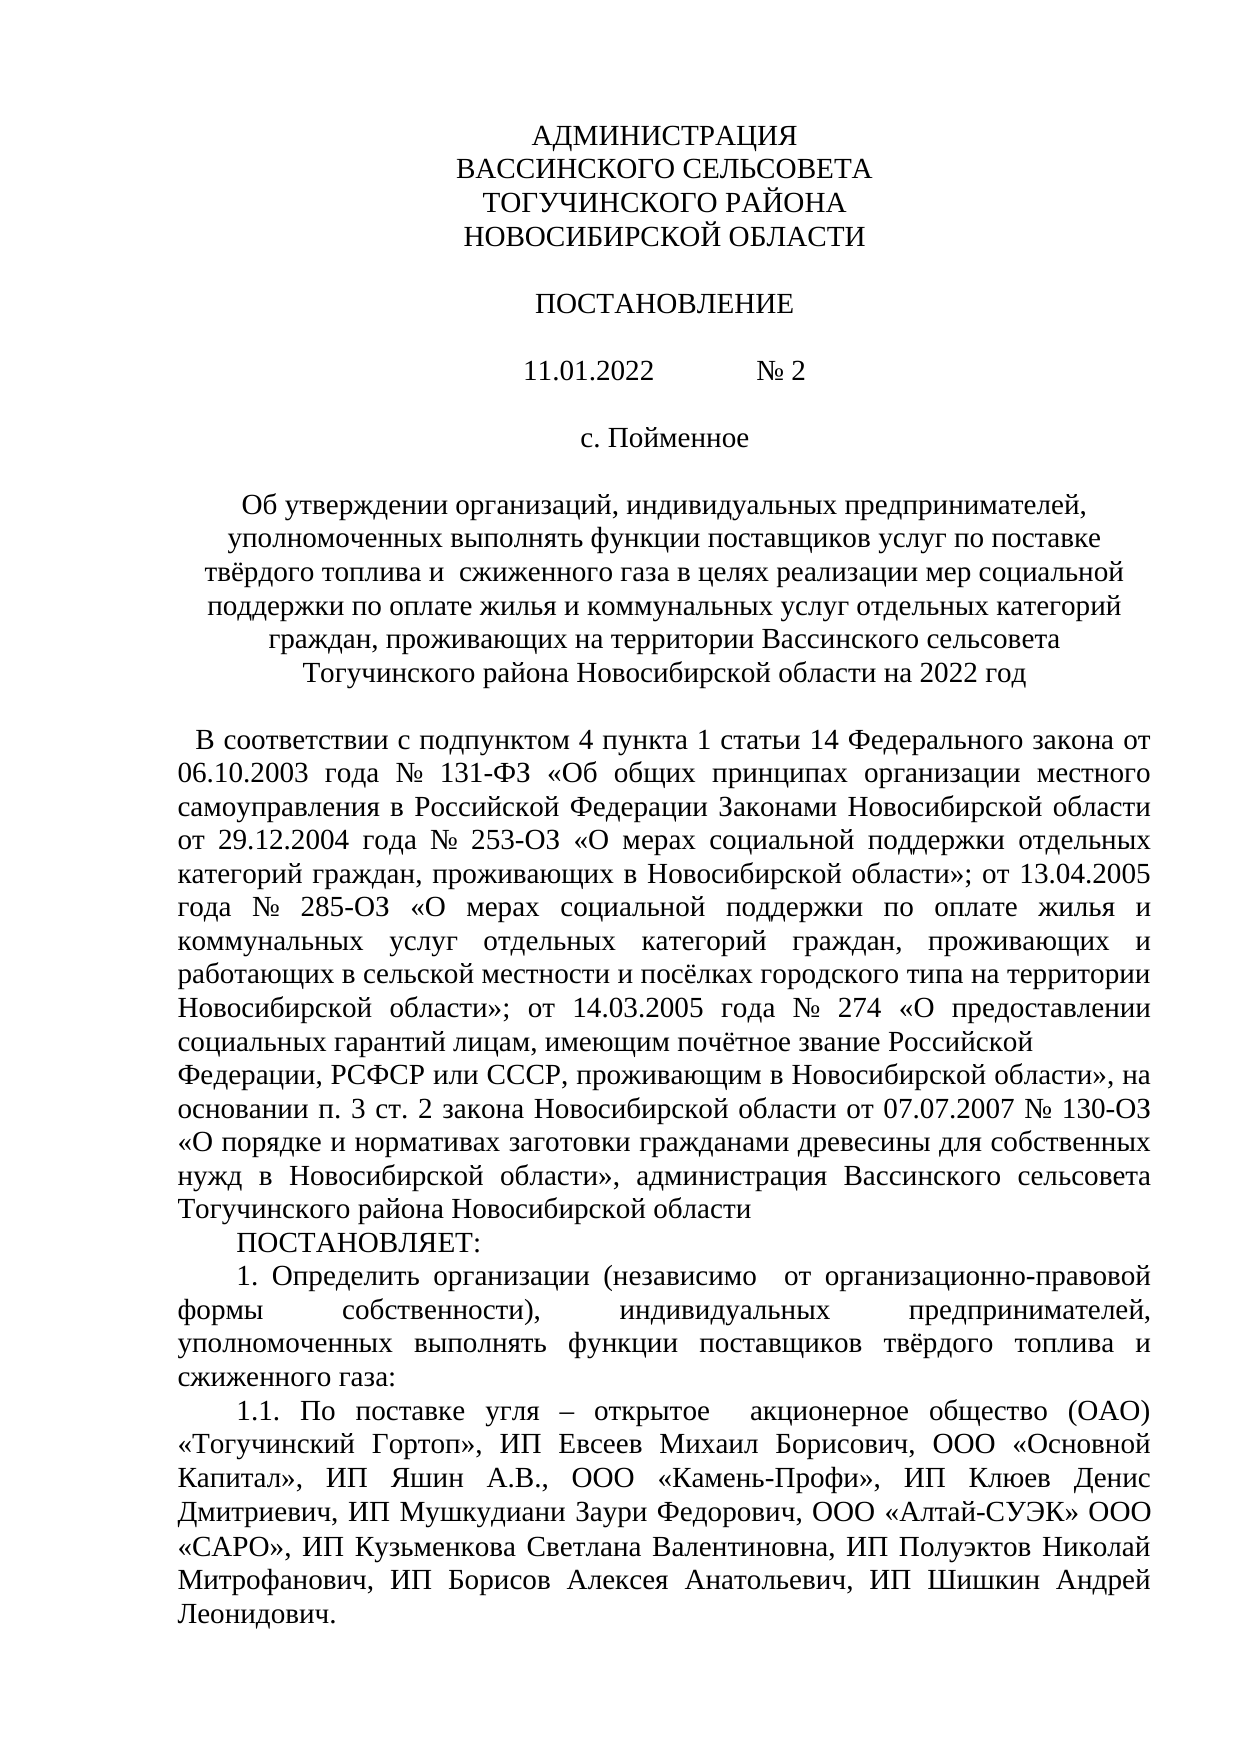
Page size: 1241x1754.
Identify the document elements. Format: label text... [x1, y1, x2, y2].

text 1.1. По поставке угля – открытое акционерное общество (ОАО) «Тогучинский Гортоп», ИП Евсеев Михаил Борисович, ООО «Основной Капитал», ИП Яшин А.В., ООО «Камень-Профи», ИП Клюев Денис Дмитриевич, ИП Мушкудиани Заури Федорович, ООО «Алтай-СУЭК» ООО «САРО», ИП Кузьменкова Светлана Валентиновна, ИП Полуэктов Николай Митрофанович, ИП Борисов Алексея Анатольевич, ИП Шишкин Андрей Леонидович. [177, 1393, 1152, 1629]
text 1. Определить организации (независимо от организационно-правовой формы собственности), индивидуальных предпринимателей, уполномоченных выполнять функции поставщиков твёрдого топлива и сжиженного газа: [177, 1258, 1152, 1393]
text АдминистрациЯ [177, 118, 1152, 152]
text ПОСТАНОВЛЕНИЕ [177, 286, 1152, 319]
text НОВОСИБИРСКОЙ ОБЛАСТИ [177, 219, 1152, 252]
text Об утверждении организаций, индивидуальных предпринимателей, уполномоченных выполнять функции поставщиков услуг по поставке [177, 487, 1152, 554]
text ВАССИНСКОГО сельсовета [177, 152, 1152, 185]
text с. Пойменное [177, 420, 1152, 453]
text ПОСТАНОВЛЯЕТ: [177, 1225, 1152, 1258]
text Тогучинского района Новосибирской области на 2022 год [177, 655, 1152, 688]
text ТОГУЧИНСКОГО района [177, 185, 1152, 219]
text твёрдого топлива и сжиженного газа в целях реализации мер социальной поддержки по оплате жилья и коммунальных услуг отдельных категорий граждан, проживающих на территории Вассинского сельсовета [177, 554, 1152, 655]
text 11.01.2022 № 2 [177, 353, 1152, 386]
text В соответствии с подпунктом 4 пункта 1 статьи 14 Федерального закона от 06.10.2003 года № 131-ФЗ «Об общих принципах организации местного самоуправления в Российской Федерации Законами Новосибирской области от 29.12.2004 года № 253-ОЗ «О мерах социальной поддержки отдельных категорий граждан, проживающих в Новосибирской области»; от 13.04.2005 года № 285-ОЗ «О мерах социальной поддержки по оплате жилья и коммунальных услуг отдельных категорий граждан, проживающих и работающих в сельской местности и посёлках городского типа на территории Новосибирской области»; от 14.03.2005 года № 274 «О предоставлении социальных гарантий лицам, имеющим почётное звание Российской Федерации, РСФСР или СССР, проживающим в Новосибирской области», на основании п. 3 ст. 2 закона Новосибирской области от 07.07.2007 № 130-ОЗ «О порядке и нормативах заготовки гражданами древесины для собственных нужд в Новосибирской области», администрация Вассинского сельсовета Тогучинского района Новосибирской области [177, 722, 1152, 1225]
